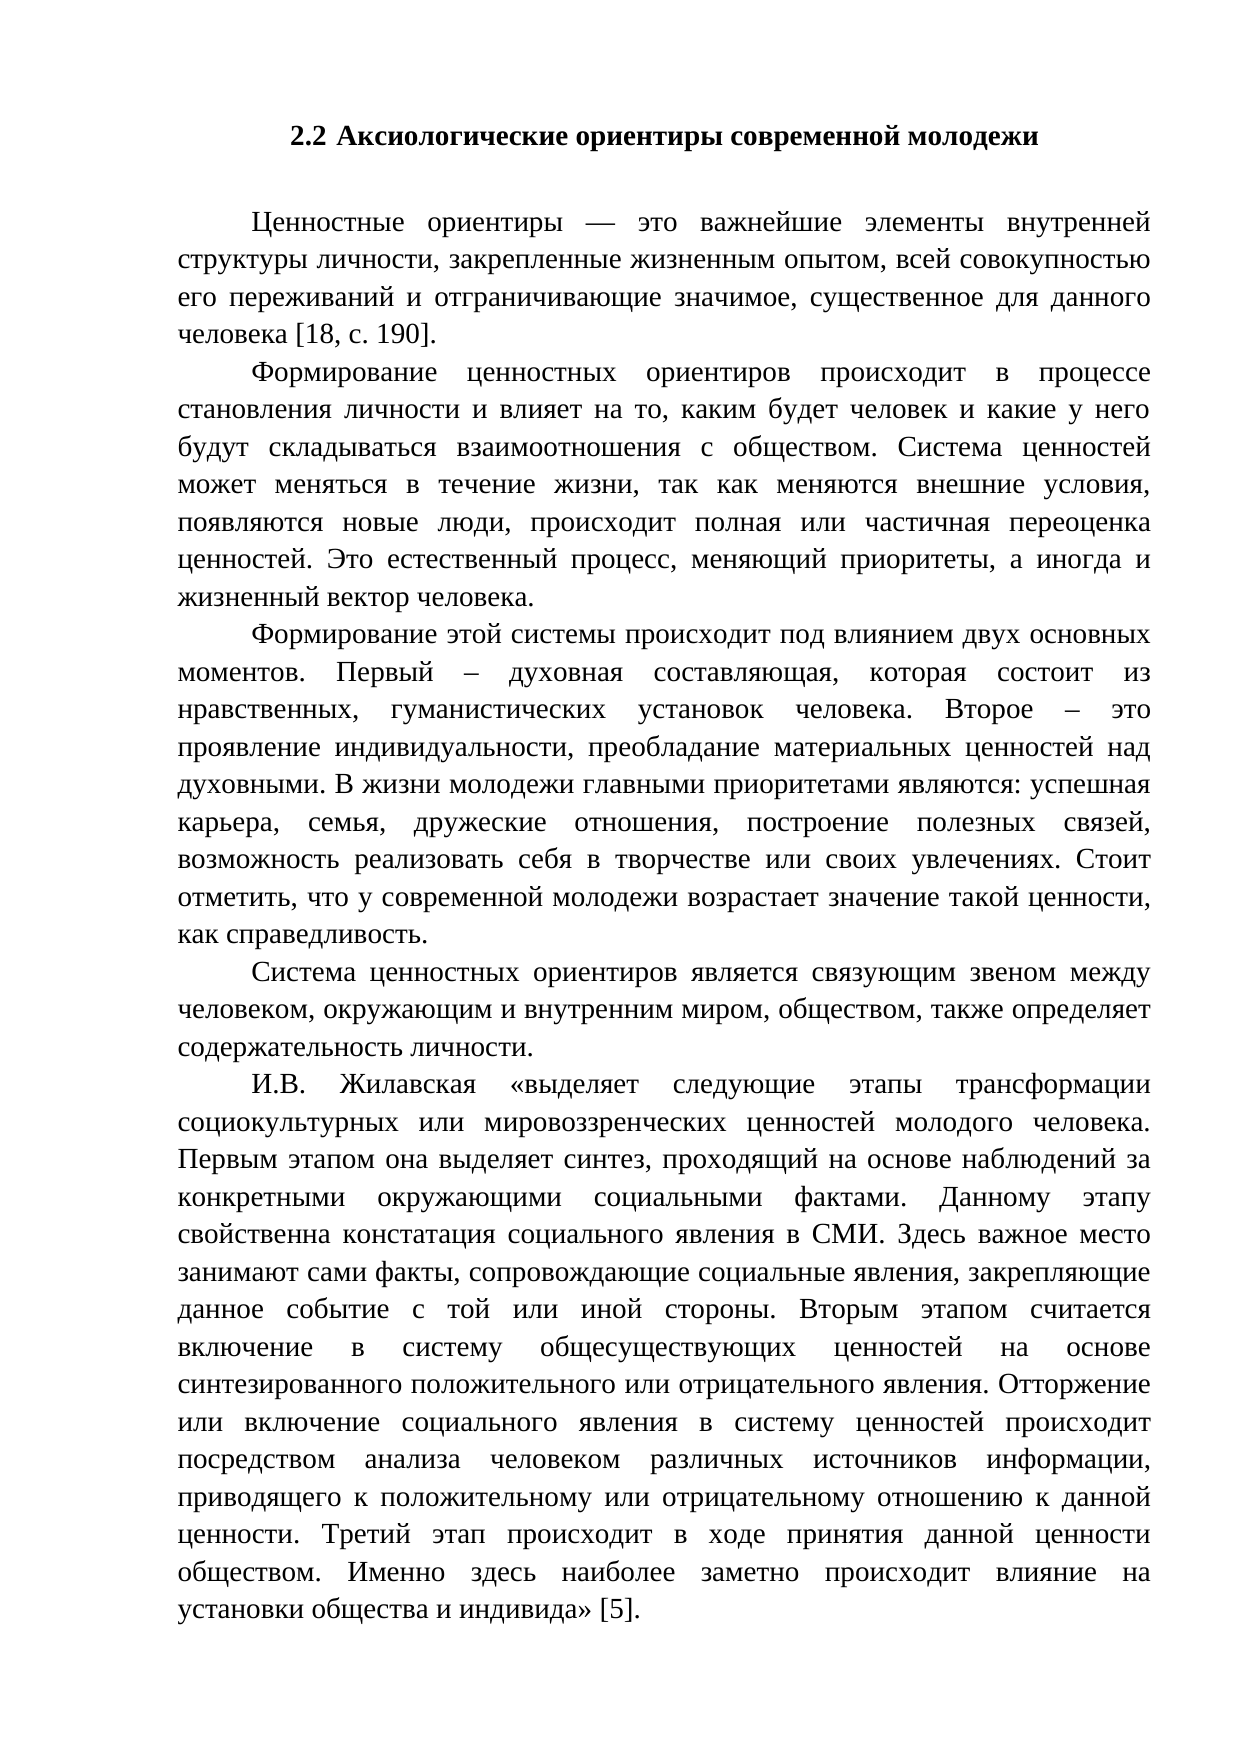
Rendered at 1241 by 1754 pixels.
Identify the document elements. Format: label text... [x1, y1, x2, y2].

text И.В. Жилавская «выделяет следующие этапы трансформации социокультурных или мировоззренческих ценностей молодого человека. Первым этапом она выделяет синтез, проходящий на основе наблюдений за конкретными окружающими социальными фактами. Данному этапу свойственна констатация социального явления в СМИ. Здесь важное место занимают сами факты, сопровождающие социальные явления, закрепляющие данное событие с той или иной стороны. Вторым этапом считается включение в систему общесуществующих ценностей на основе синтезированного положительного или отрицательного явления. Отторжение или включение социального явления в систему ценностей происходит посредством анализа человеком различных источников информации, приводящего к положительному или отрицательному отношению к данной ценности. Третий этап происходит в ходе принятия данной ценности обществом. Именно здесь наиболее заметно происходит влияние на установки общества и индивида» [5]. [177, 1064, 1152, 1626]
text Ценностные ориентиры — это важнейшие элементы внутренней структуры личности, закрепленные жизненным опытом, всей совокупностью его переживаний и отграничивающие значимое, существенное для данного человека [18, с. 190]. [177, 201, 1152, 351]
subtitle Аксиологические ориентиры современной молодежи [177, 118, 1152, 152]
text Формирование этой системы происходит под влиянием двух основных моментов. Первый – духовная составляющая, которая состоит из нравственных, гуманистических установок человека. Второе – это проявление индивидуальности, преобладание материальных ценностей над духовными. В жизни молодежи главными приоритетами являются: успешная карьера, семья, дружеские отношения, построение полезных связей, возможность реализовать себя в творчестве или своих увлечениях. Стоит отметить, что у современной молодежи возрастает значение такой ценности, как справедливость. [177, 614, 1152, 951]
text Формирование ценностных ориентиров происходит в процессе становления личности и влияет на то, каким будет человек и какие у него будут складываться взаимоотношения с обществом. Система ценностей может меняться в течение жизни, так как меняются внешние условия, появляются новые люди, происходит полная или частичная переоценка ценностей. Это естественный процесс, меняющий приоритеты, а иногда и жизненный вектор человека. [177, 351, 1152, 614]
text Система ценностных ориентиров является связующим звеном между человеком, окружающим и внутренним миром, обществом, также определяет содержательность личности. [177, 951, 1152, 1064]
